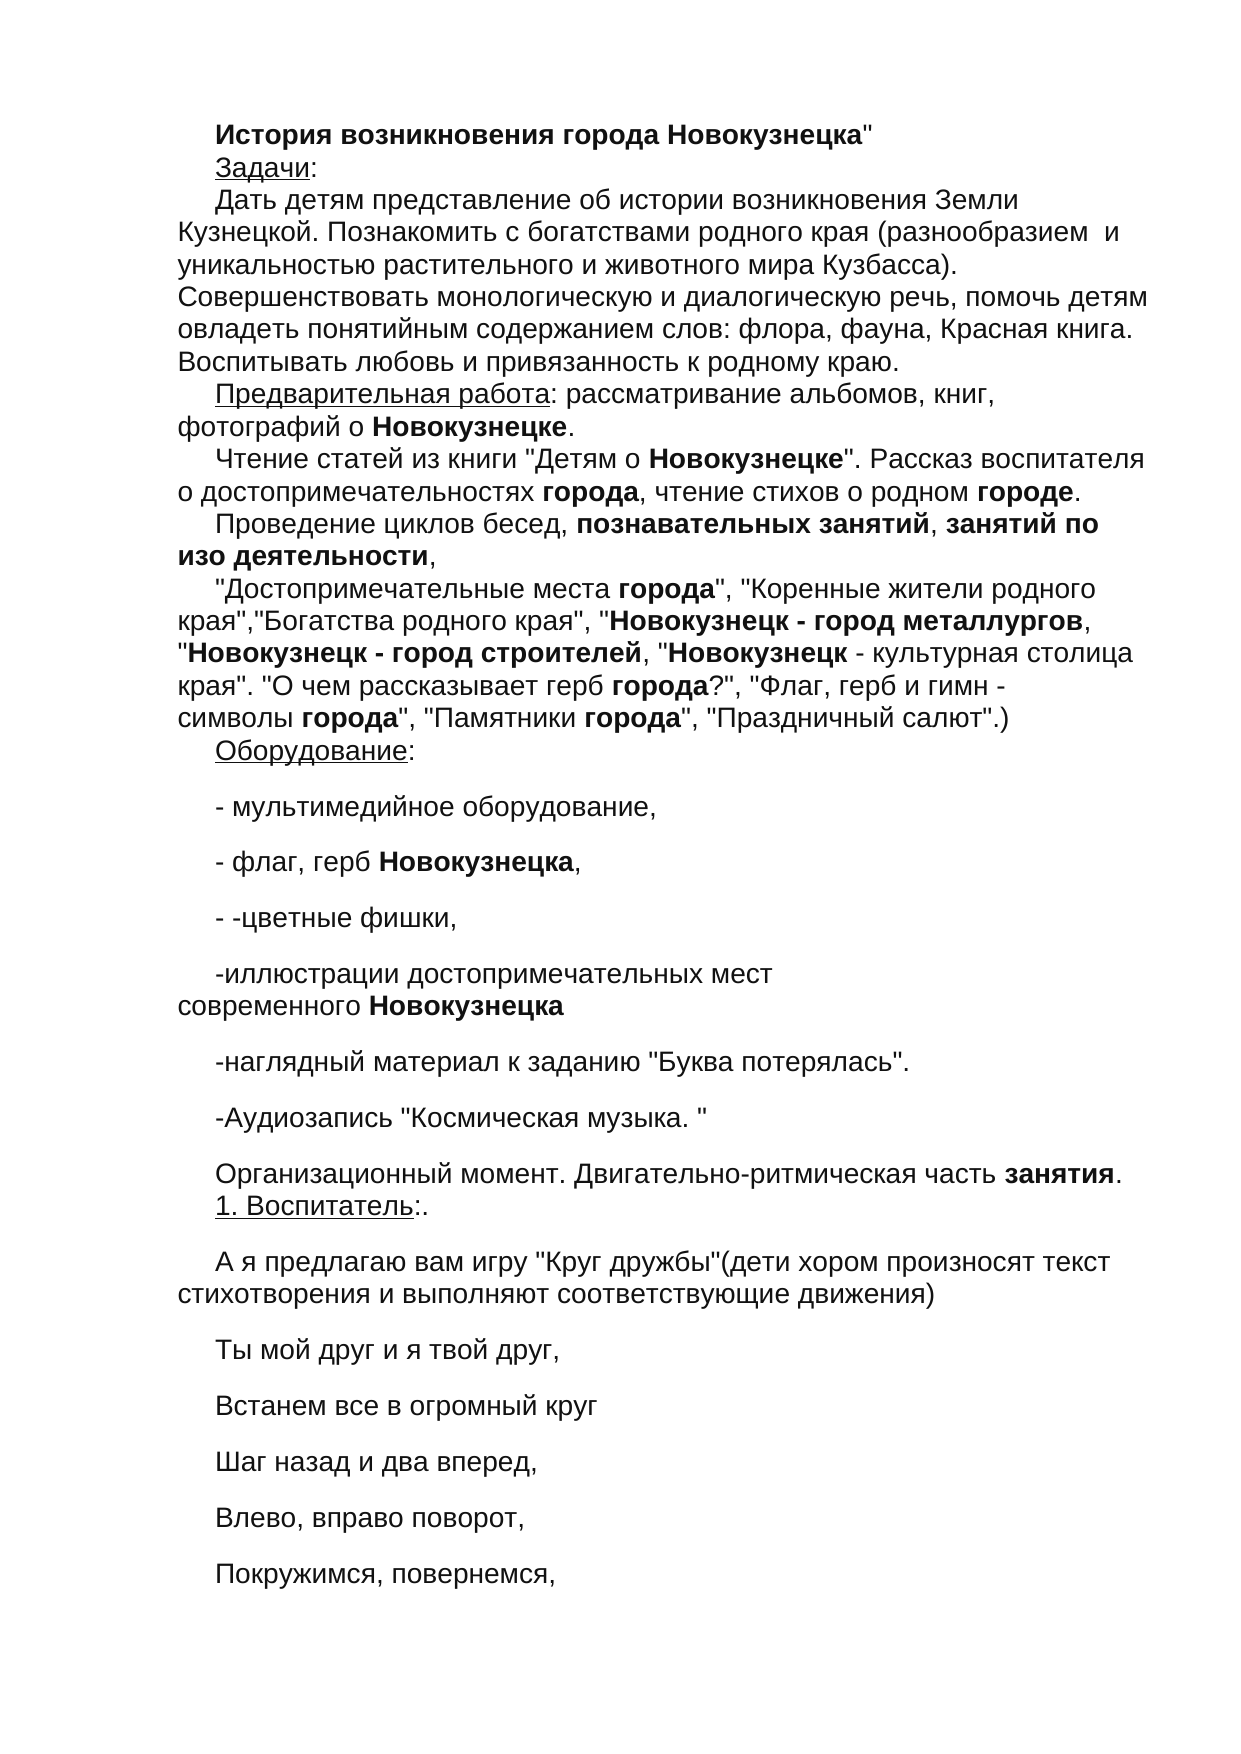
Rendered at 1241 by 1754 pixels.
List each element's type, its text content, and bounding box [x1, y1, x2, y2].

text Задачи: [177, 151, 1152, 183]
text Чтение статей из книги "Детям о Новокузнецке". Рассказ воспитателя о достопримечательностях города, чтение стихов о родном городе. [177, 442, 1152, 507]
text -иллюстрации достопримечательных мест современного Новокузнецка [177, 957, 1152, 1022]
text Шаг назад и два вперед, [177, 1445, 1152, 1477]
text -Аудиозапись "Космическая музыка. " [177, 1101, 1152, 1133]
text - -цветные фишки, [177, 901, 1152, 933]
text Влево, вправо поворот, [177, 1501, 1152, 1533]
text Предварительная работа: рассматривание альбомов, книг, фотографий о Новокузнецке. [177, 377, 1152, 442]
text "Достопримечательные места города", "Коренные жители родного края","Богатства родного края", "Новокузнецк - город металлургов, "Новокузнецк - город строителей, "Новокузнецк - культурная столица края". "О чем рассказывает герб города?", "Флаг, герб и гимн - символы города", "Памятники города", "Праздничный салют".) [177, 572, 1152, 734]
text Покружимся, повернемся, [177, 1557, 1152, 1589]
text Дать детям представление об истории возникновения Земли Кузнецкой. Познакомить с богатствами родного края (разнообразием и уникальностью растительного и животного мира Кузбасса). Совершенствовать монологическую и диалогическую речь, помочь детям овладеть понятийным содержанием слов: флора, фауна, Красная книга. Воспитывать любовь и привязанность к родному краю. [177, 183, 1152, 377]
text История возникновения города Новокузнецка" [177, 118, 1152, 151]
text Проведение циклов бесед, познавательных занятий, занятий по изо деятельности, [177, 507, 1152, 572]
text - мультимедийное оборудование, [177, 789, 1152, 822]
text Оборудование: [177, 734, 1152, 766]
text - флаг, герб Новокузнецка, [177, 845, 1152, 878]
text А я предлагаю вам игру "Круг дружбы"(дети хором произносят текст стихотворения и выполняют соответствующие движения) [177, 1245, 1152, 1310]
text Встанем все в огромный круг [177, 1389, 1152, 1422]
text 1. Воспитатель:. [177, 1189, 1152, 1222]
text Ты мой друг и я твой друг, [177, 1333, 1152, 1366]
text Организационный момент. Двигательно-ритмическая часть занятия. [177, 1157, 1152, 1189]
text -наглядный материал к заданию "Буква потерялась". [177, 1045, 1152, 1078]
